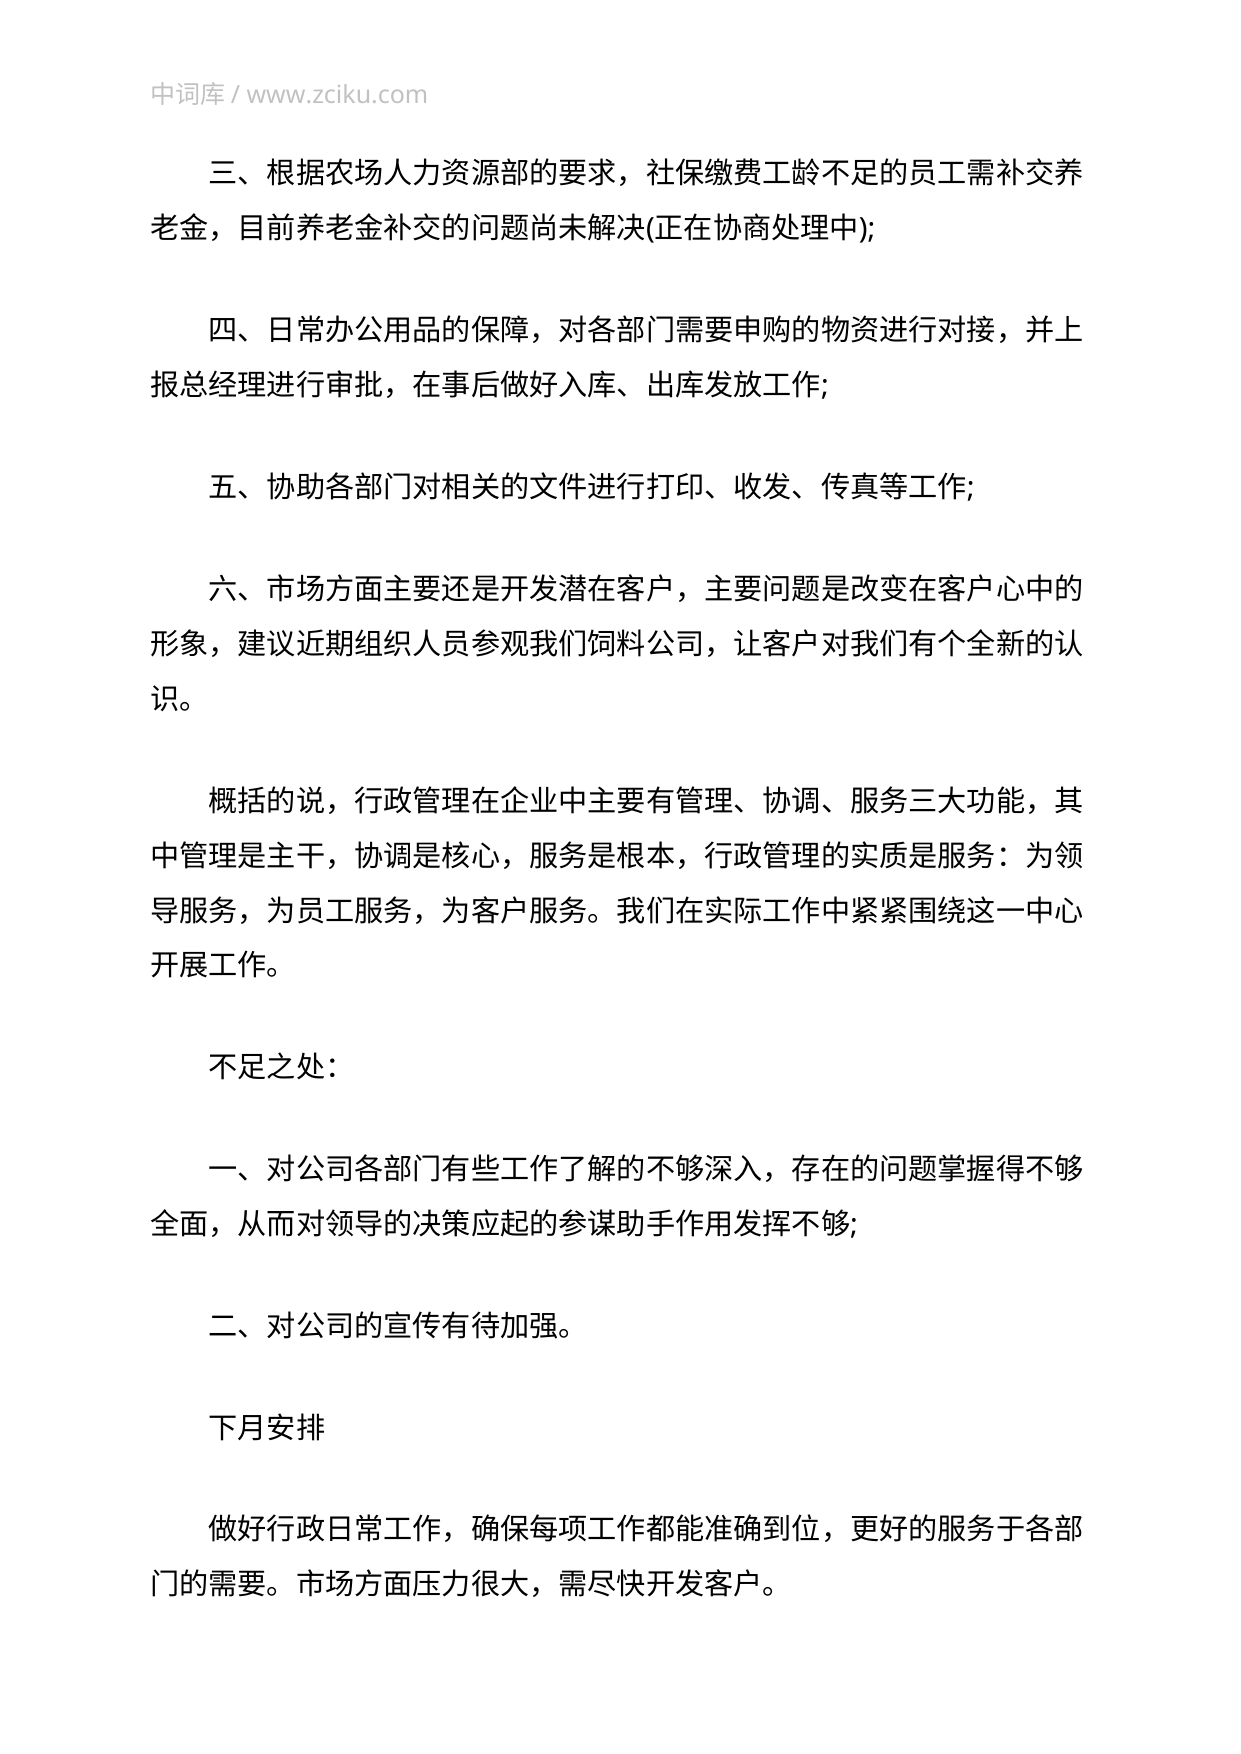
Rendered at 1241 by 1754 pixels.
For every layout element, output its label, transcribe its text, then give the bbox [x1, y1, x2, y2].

text 二、对公司的宣传有待加强。 [150, 1302, 1090, 1345]
text 下月安排 [150, 1404, 1090, 1446]
text 不足之处： [150, 1044, 1090, 1086]
text 概括的说，行政管理在企业中主要有管理、协调、服务三大功能，其中管理是主干，协调是核心，服务是根本，行政管理的实质是服务：为领导服务，为员工服务，为客户服务。我们在实际工作中紧紧围绕这一中心开展工作。 [150, 777, 1090, 984]
text 三、根据农场人力资源部的要求，社保缴费工龄不足的员工需补交养老金，目前养老金补交的问题尚未解决(正在协商处理中); [150, 150, 1090, 247]
text 一、对公司各部门有些工作了解的不够深入，存在的问题掌握得不够全面，从而对领导的决策应起的参谋助手作用发挥不够; [150, 1146, 1090, 1243]
text 四、日常办公用品的保障，对各部门需要申购的物资进行对接，并上报总经理进行审批，在事后做好入库、出库发放工作; [150, 307, 1090, 404]
text 五、协助各部门对相关的文件进行打印、收发、传真等工作; [150, 464, 1090, 506]
text 做好行政日常工作，确保每项工作都能准确到位，更好的服务于各部门的需要。市场方面压力很大，需尽快开发客户。 [150, 1506, 1090, 1603]
text 六、市场方面主要还是开发潜在客户，主要问题是改变在客户心中的形象，建议近期组织人员参观我们饲料公司，让客户对我们有个全新的认识。 [150, 566, 1090, 718]
